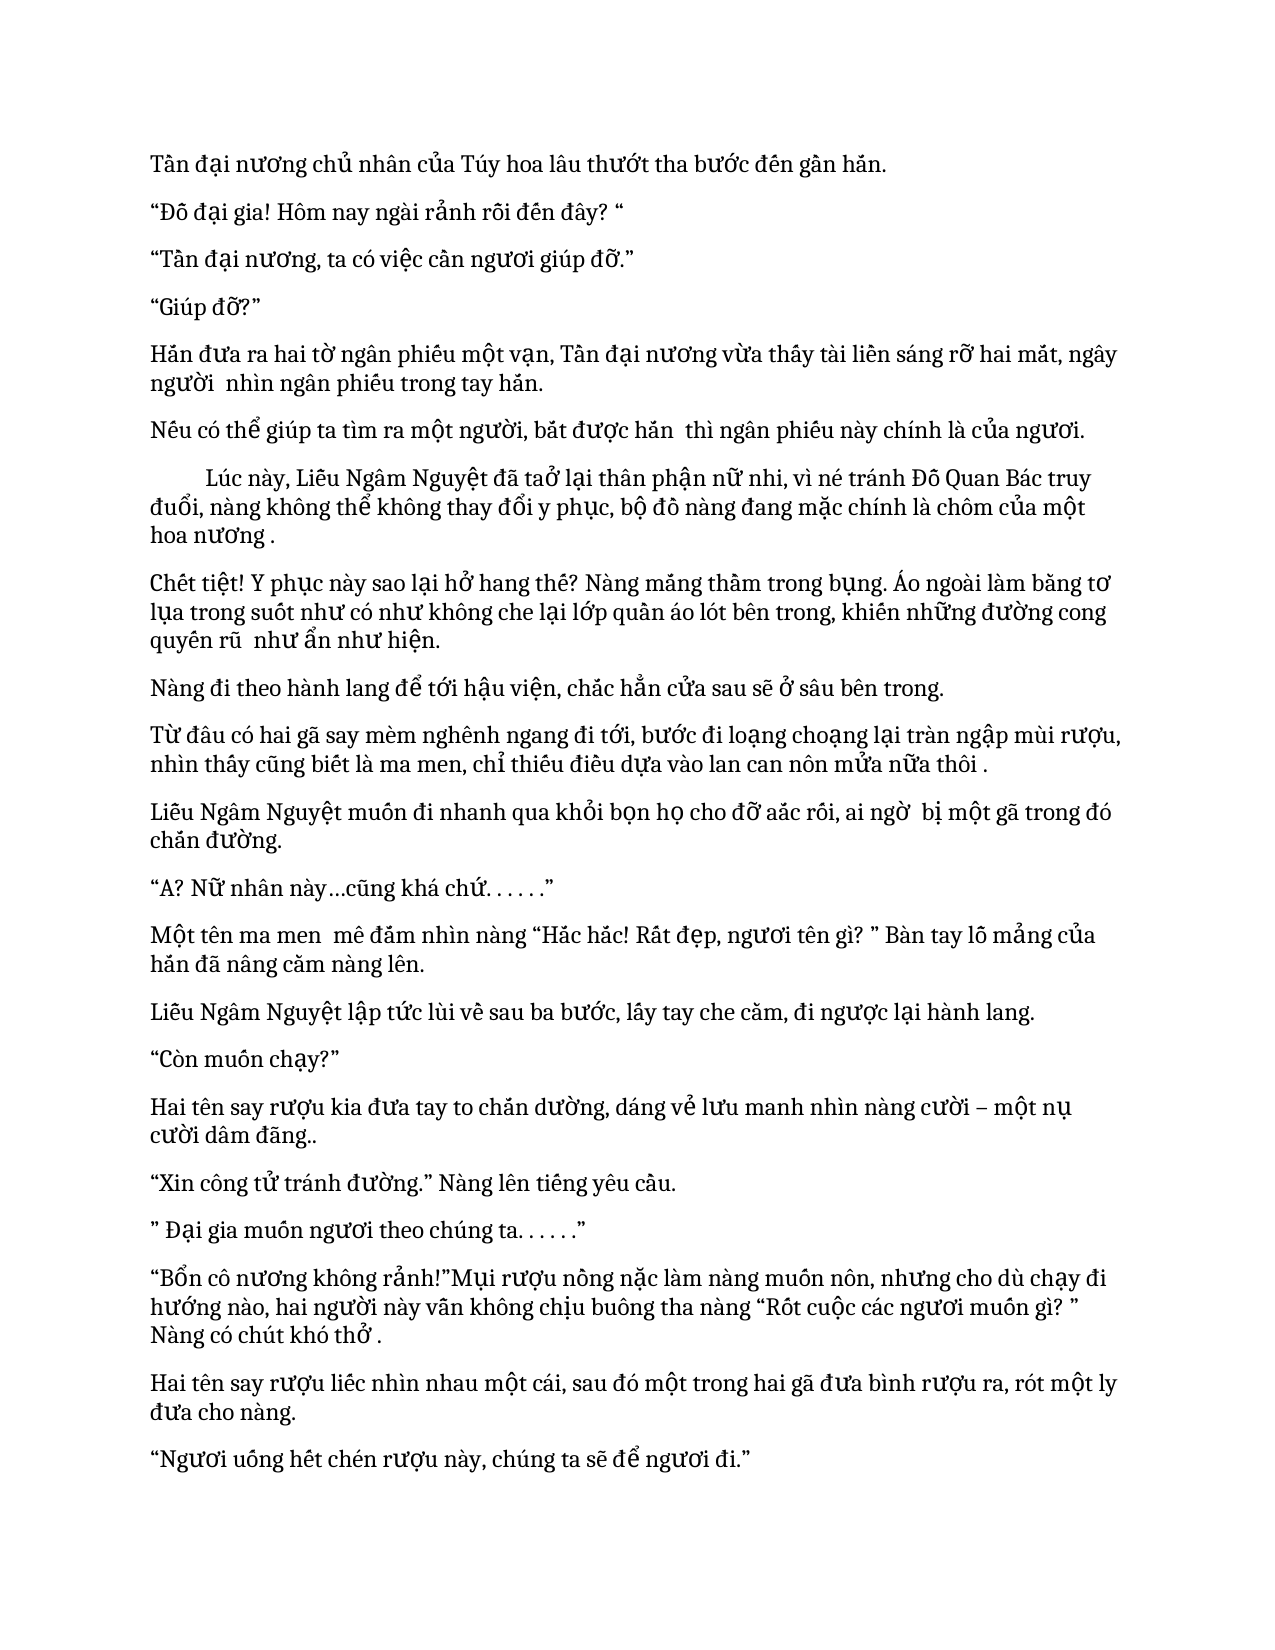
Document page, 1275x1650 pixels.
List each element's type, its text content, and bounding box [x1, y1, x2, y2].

text ” Đại gia muốn ngươi theo chúng ta. . . . . .” [150, 1216, 1125, 1245]
text Từ đâu có hai gã say mèm nghênh ngang đi tới, bước đi loạng choạng lại tràn ngập mùi rượu, nhìn thấy cũng biết là ma men, chỉ thiếu điều dựa vào lan can nôn mửa nữa thôi . [150, 721, 1125, 779]
text “Xin công tử tránh đường.” Nàng lên tiếng yêu cầu. [150, 1169, 1125, 1197]
text Hai tên say rượu kia đưa tay to chắn dường, dáng vẻ lưu manh nhìn nàng cười – một nụ cười dâm đãng.. [150, 1092, 1125, 1150]
text “Bổn cô nương không rảnh!”Mụi rượu nồng nặc làm nàng muốn nôn, nhưng cho dù chạy đi hướng nào, hai người này vẫn không chịu buông tha nàng “Rốt cuộc các ngươi muốn gì? ” Nàng có chút khó thở . [150, 1264, 1125, 1350]
text “Còn muốn chạy?” [150, 1045, 1125, 1074]
text Nàng đi theo hành lang để tới hậu viện, chắc hẳn cửa sau sẽ ở sâu bên trong. [150, 674, 1125, 702]
text Hai tên say rượu liếc nhìn nhau một cái, sau đó một trong hai gã đưa bình rượu ra, rót một ly đưa cho nàng. [150, 1369, 1125, 1426]
text “Giúp đỡ?” [150, 292, 1125, 321]
text “Ngươi uống hết chén rượu này, chúng ta sẽ để ngươi đi.” [150, 1445, 1125, 1474]
text Liễu Ngâm Nguyệt muốn đi nhanh qua khỏi bọn họ cho đỡ aắc rối, ai ngờ bị một gã trong đó chắn đường. [150, 797, 1125, 855]
text Liễu Ngâm Nguyệt lập tức lùi về sau ba bước, lấy tay che cằm, đi ngược lại hành lang. [150, 997, 1125, 1026]
text “A? Nữ nhân này…cũng khá chứ. . . . . .” [150, 874, 1125, 902]
text Tần đại nương chủ nhân của Túy hoa lâu thướt tha bước đến gần hắn. [150, 150, 1125, 179]
text Chết tiệt! Y phục này sao lại hở hang thế? Nàng mắng thầm trong bụng. Áo ngoài làm bằng tơ lụa trong suốt như có như không che lại lớp quần áo lót bên trong, khiến những đường cong quyến rũ như ẩn như hiện. [150, 569, 1125, 655]
text “Đỗ đại gia! Hôm nay ngài rảnh rỗi đến đây? “ [150, 197, 1125, 226]
text Lúc này, Liễu Ngâm Nguyệt đã taở lại thân phận nữ nhi, vì né tránh Đỗ Quan Bác truy đuổi, nàng không thể không thay đổi y phục, bộ đồ nàng đang mặc chính là chôm của một hoa nương . [150, 464, 1125, 550]
text Nếu có thể giúp ta tìm ra một người, bắt được hắn thì ngân phiếu này chính là của ngươi. [150, 416, 1125, 445]
text “Tần đại nương, ta có việc cần ngươi giúp đỡ.” [150, 245, 1125, 274]
text Một tên ma men mê đắm nhìn nàng “Hắc hắc! Rất đẹp, ngươi tên gì? ” Bàn tay lỗ mảng của hắn đã nâng cằm nàng lên. [150, 921, 1125, 979]
text Hắn đưa ra hai tờ ngân phiếu một vạn, Tần đại nương vừa thấy tài liền sáng rỡ hai mắt, ngây người nhìn ngân phiếu trong tay hắn. [150, 340, 1125, 397]
